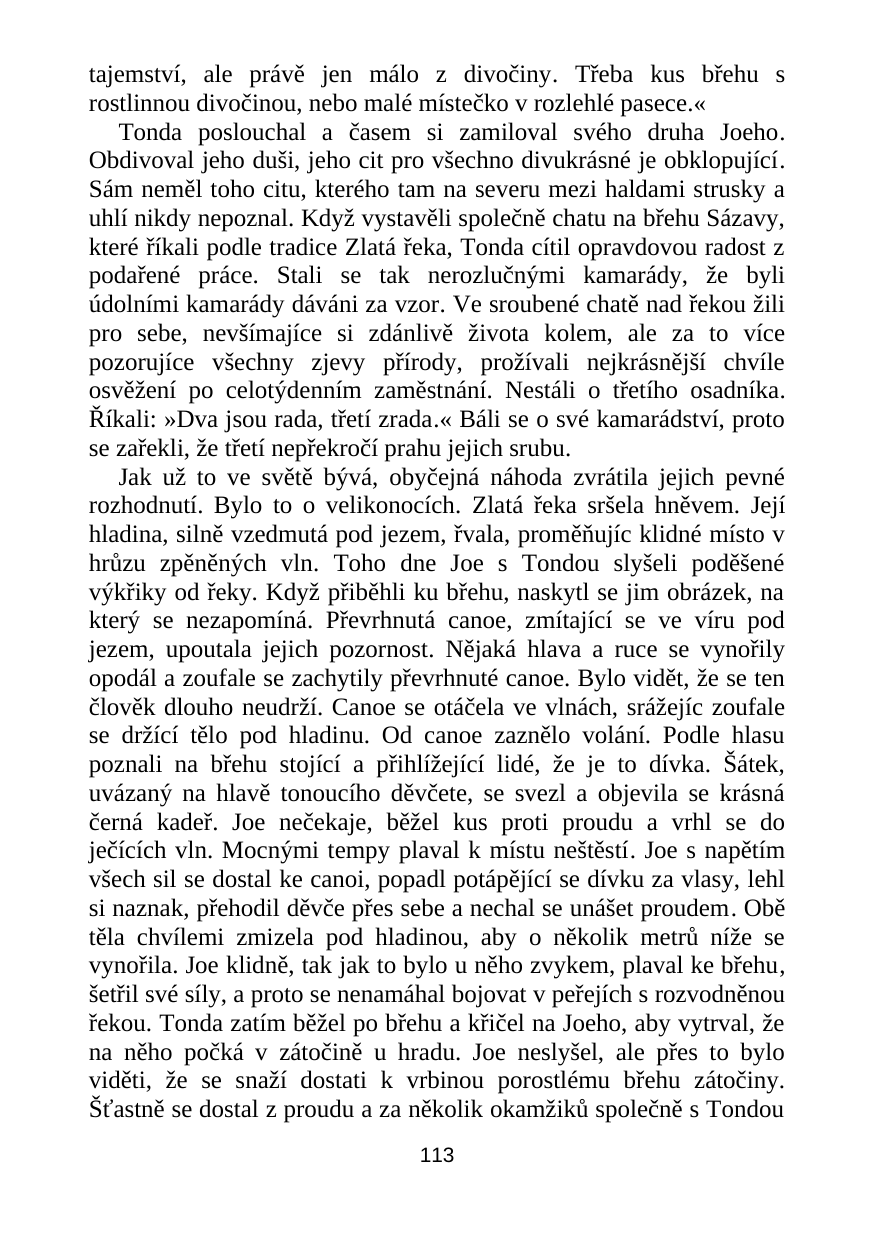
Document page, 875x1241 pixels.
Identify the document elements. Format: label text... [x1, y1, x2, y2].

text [89, 59, 785, 117]
text Tonda poslouchal a časem si zamiloval svého druha Joeho. Obdivoval jeho duši, jeho cit pro všechno divukrásné je obklopující. Sám neměl toho citu, kterého tam na severu mezi haldami strusky a uhlí nikdy nepoznal. Když vystavěli společně chatu na břehu Sázavy, které říkali podle tradice Zlatá řeka, Tonda cítil opravdovou radost z podařené práce. Stali se tak nerozlučnými kamarády, že byli údolními kamarády dáváni za vzor. Ve sroubené chatě nad řekou žili pro sebe, nevšímajíce si zdánlivě života kolem, ale za to více pozorujíce všechny zjevy přírody, prožívali nejkrásnější chvíle osvěžení po celotýdenním zaměstnání. Nestáli o třetího osadníka. Říkali: »Dva jsou rada, třetí zrada.« Báli se o své kamarádství, proto se zařekli, že třetí nepřekročí prahu jejich srubu. [89, 117, 785, 462]
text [89, 462, 785, 1123]
